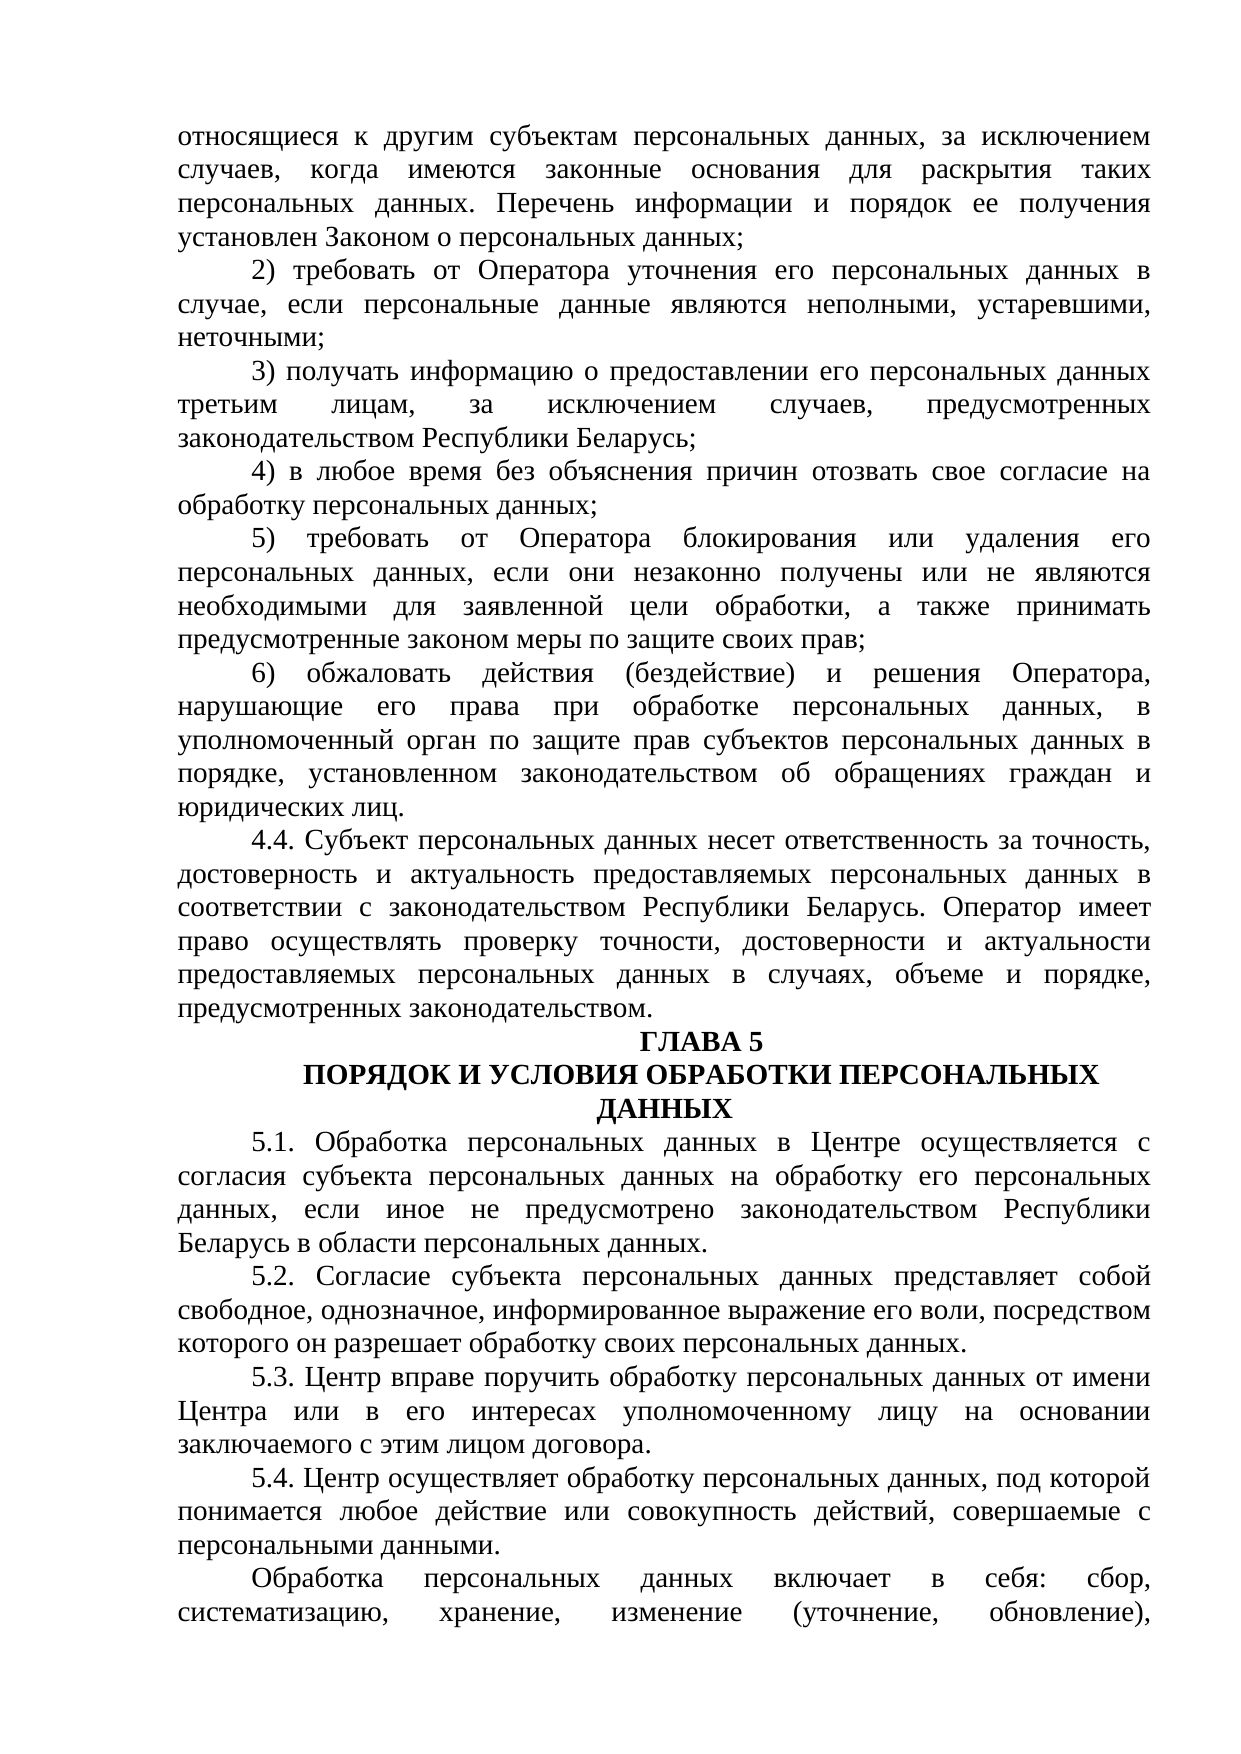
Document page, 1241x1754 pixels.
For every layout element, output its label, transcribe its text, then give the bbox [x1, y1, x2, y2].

text 5.4. Центр осуществляет обработку персональных данных, под которой понимается любое действие или совокупность действий, совершаемые с персональными данными. [177, 1460, 1152, 1560]
text ПОРЯДОК И УСЛОВИЯ ОБРАБОТКИ ПЕРСОНАЛЬНЫХ ДАННЫХ [177, 1057, 1152, 1124]
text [177, 118, 1152, 252]
text 4.4. Субъект персональных данных несет ответственность за точность, достоверность и актуальность предоставляемых персональных данных в соответствии с законодательством Республики Беларусь. Оператор имеет право осуществлять проверку точности, достоверности и актуальности предоставляемых персональных данных в случаях, объеме и порядке, предусмотренных законодательством. [177, 822, 1152, 1024]
text 5.3. Центр вправе поручить обработку персональных данных от имени Центра или в его интересах уполномоченному лицу на основании заключаемого с этим лицом договора. [177, 1359, 1152, 1460]
text 5.1. Обработка персональных данных в Центре осуществляется с согласия субъекта персональных данных на обработку его персональных данных, если иное не предусмотрено законодательством Республики Беларусь в области персональных данных. [177, 1124, 1152, 1258]
text 4) в любое время без объяснения причин отозвать свое согласие на обработку персональных данных; [177, 453, 1152, 521]
text 6) обжаловать действия (бездействие) и решения Оператора, нарушающие его права при обработке персональных данных, в уполномоченный орган по защите прав субъектов персональных данных в порядке, установленном законодательством об обращениях граждан и юридических лиц. [177, 655, 1152, 822]
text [177, 1560, 1152, 1627]
text 5) требовать от Оператора блокирования или удаления его персональных данных, если они незаконно получены или не являются необходимыми для заявленной цели обработки, а также принимать предусмотренные законом меры по защите своих прав; [177, 521, 1152, 655]
text 2) требовать от Оператора уточнения его персональных данных в случае, если персональные данные являются неполными, устаревшими, неточными; [177, 252, 1152, 353]
text ГЛАВА 5 [177, 1024, 1152, 1057]
text 3) получать информацию о предоставлении его персональных данных третьим лицам, за исключением случаев, предусмотренных законодательством Республики Беларусь; [177, 353, 1152, 453]
text 5.2. Согласие субъекта персональных данных представляет собой свободное, однозначное, информированное выражение его воли, посредством которого он разрешает обработку своих персональных данных. [177, 1258, 1152, 1359]
